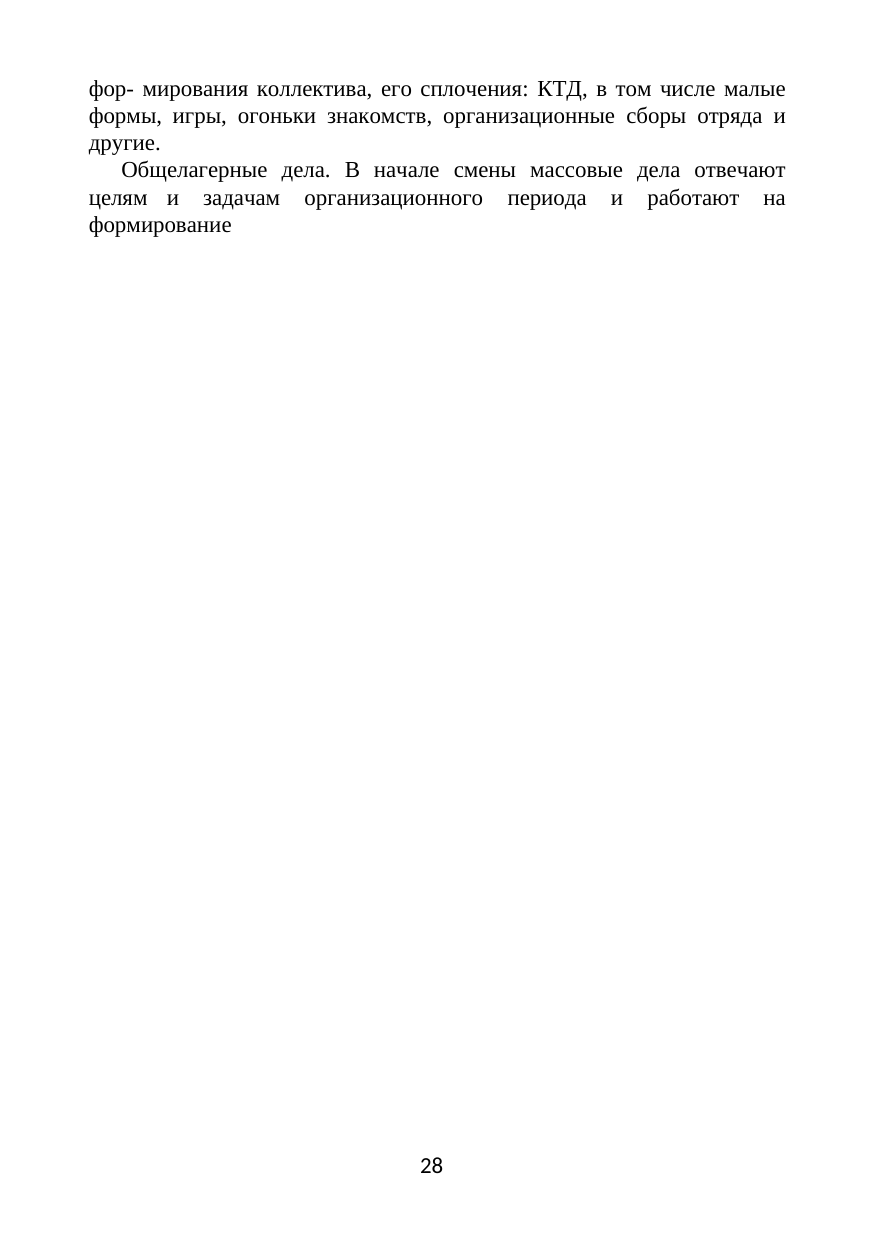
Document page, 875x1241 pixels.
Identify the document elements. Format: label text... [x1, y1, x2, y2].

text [88, 75, 786, 156]
text Общелагерные дела. В начале смены массовые дела отвечают целям и задачам организационного периода и работают на формирование [88, 157, 786, 237]
